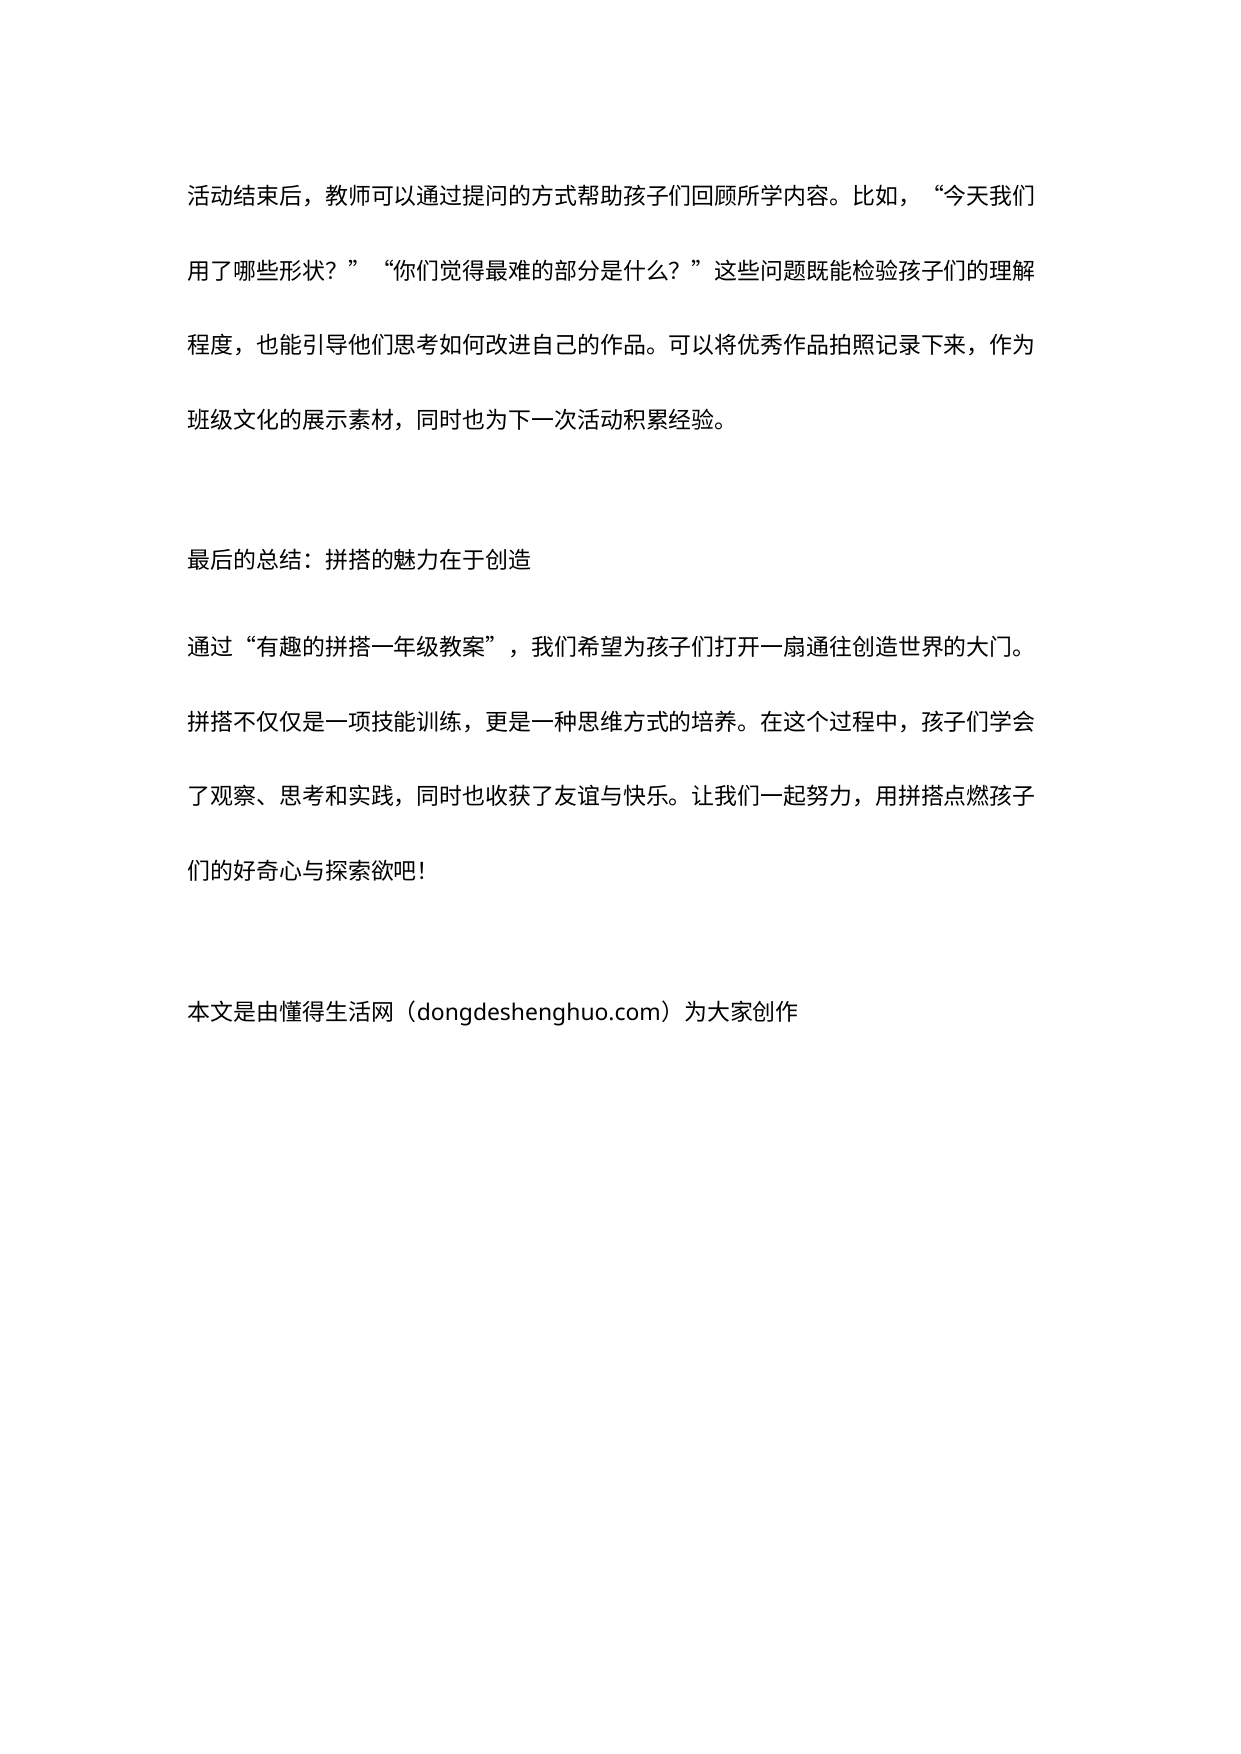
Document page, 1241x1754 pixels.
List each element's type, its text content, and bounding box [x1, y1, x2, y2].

text 通过“有趣的拼搭一年级教案”，我们希望为孩子们打开一扇通往创造世界的大门。拼搭不仅仅是一项技能训练，更是一种思维方式的培养。在这个过程中，孩子们学会了观察、思考和实践，同时也收获了友谊与快乐。让我们一起努力，用拼搭点燃孩子们的好奇心与探索欲吧！ [187, 613, 1053, 902]
text 最后的总结：拼搭的魅力在于创造 [187, 526, 1053, 591]
text 活动结束后，教师可以通过提问的方式帮助孩子们回顾所学内容。比如，“今天我们用了哪些形状？”“你们觉得最难的部分是什么？”这些问题既能检验孩子们的理解程度，也能引导他们思考如何改进自己的作品。可以将优秀作品拍照记录下来，作为班级文化的展示素材，同时也为下一次活动积累经验。 [187, 162, 1053, 451]
text 本文是由懂得生活网（dongdeshenghuo.com）为大家创作 [187, 977, 1053, 1042]
